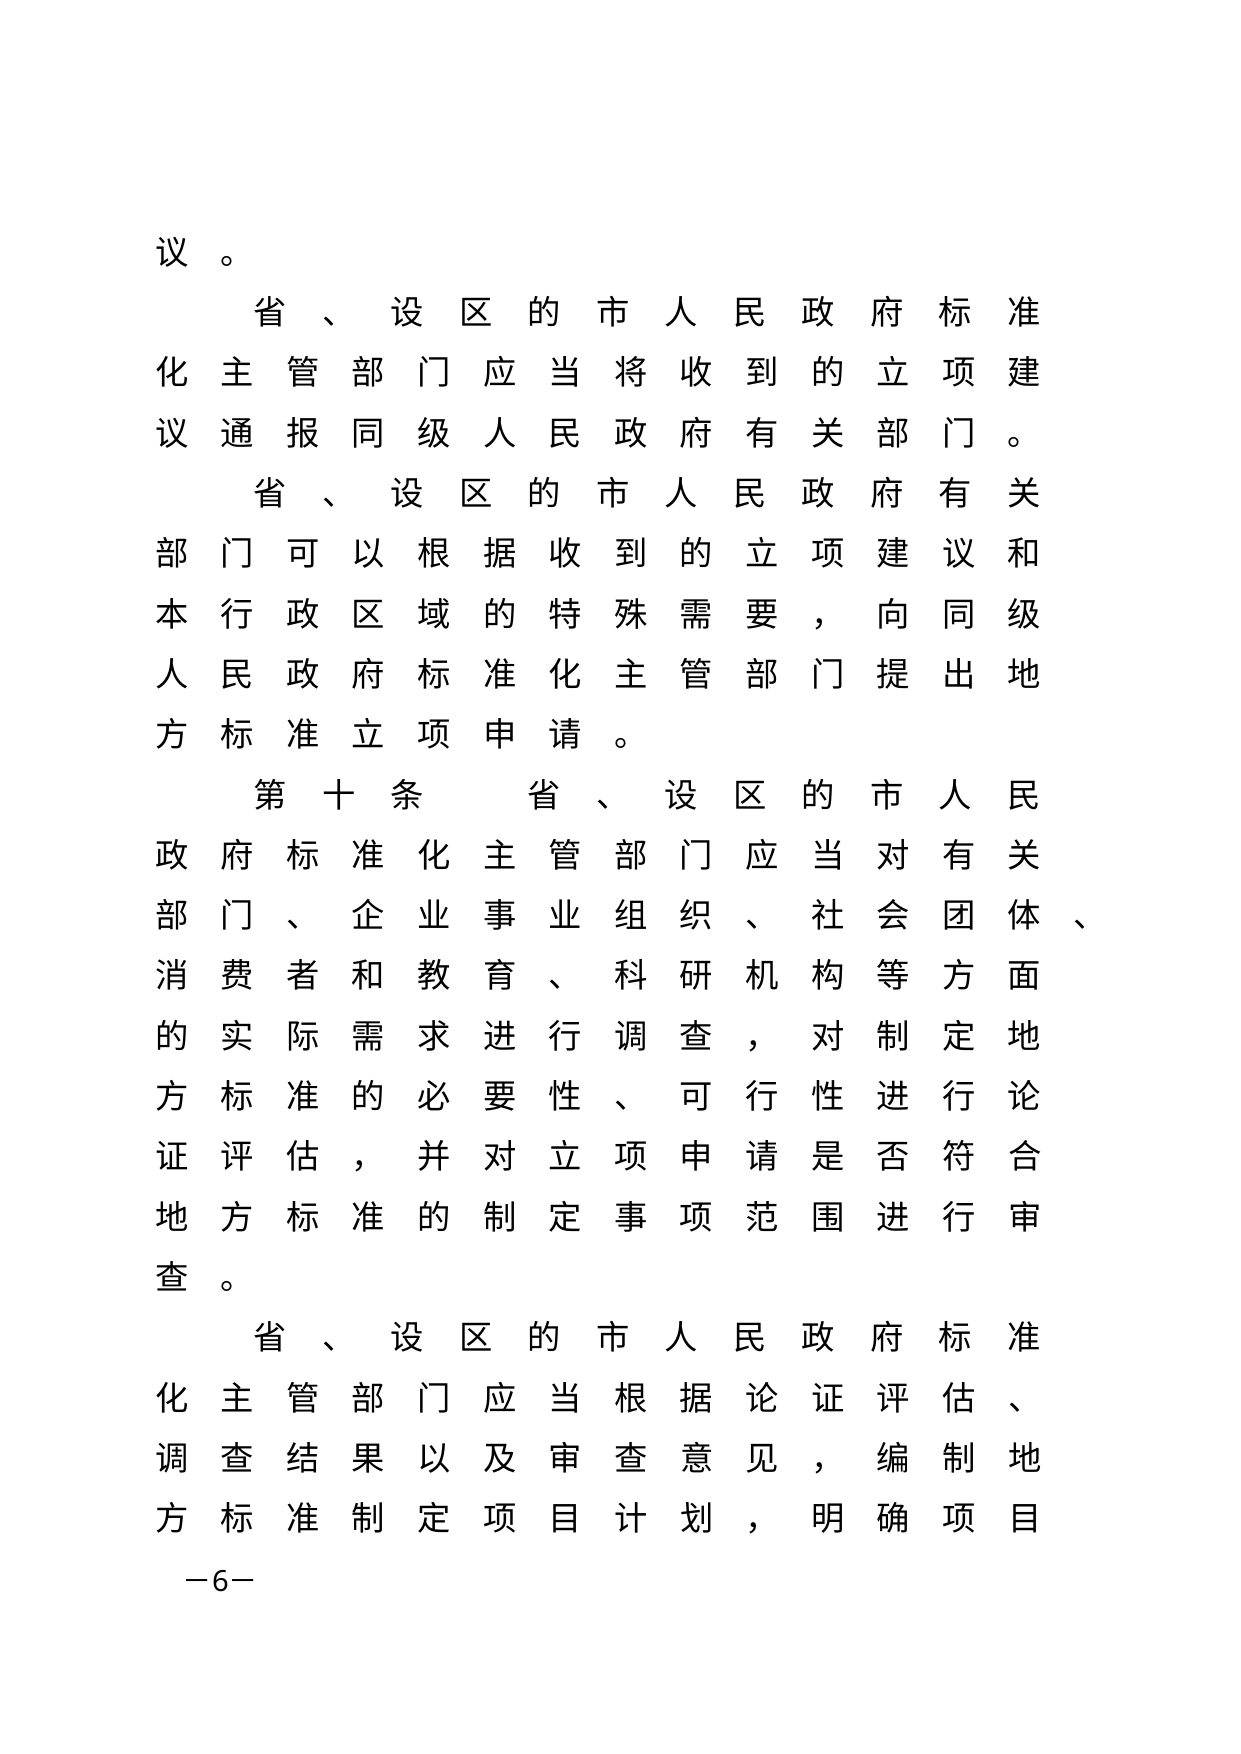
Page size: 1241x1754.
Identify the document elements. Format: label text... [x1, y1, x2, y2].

text 第九条 社会团体、企业事业组织以及公民可以向省、设区的市人民政府标准化主管部门或者有关部门提出地方标准立项建议。 [155, 219, 1073, 280]
text 第十条 省、设区的市人民政府标准化主管部门应当对有关部门、企业事业组织、社会团体、消费者和教育、科研机构等方面的实际需求进行调查，对制定地方标准的必要性、可行性进行论证评估，并对立项申请是否符合地方标准的制定事项范围进行审查。 [155, 762, 1073, 1305]
text 省、设区的市人民政府标准化主管部门应当根据论证评估、调查结果以及审查意见，编制地方标准制定项目计划，明确项目名称、提出事项申请的部门、起草单位及完成时限等。地方标准制定项目计划应当向社会公开。 [155, 1305, 1073, 1546]
text 省、设区的市人民政府标准化主管部门应当将收到的立项建议通报同级人民政府有关部门。 [155, 280, 1073, 461]
text 省、设区的市人民政府有关部门可以根据收到的立项建议和本行政区域的特殊需要，向同级人民政府标准化主管部门提出地方标准立项申请。 [155, 461, 1073, 762]
